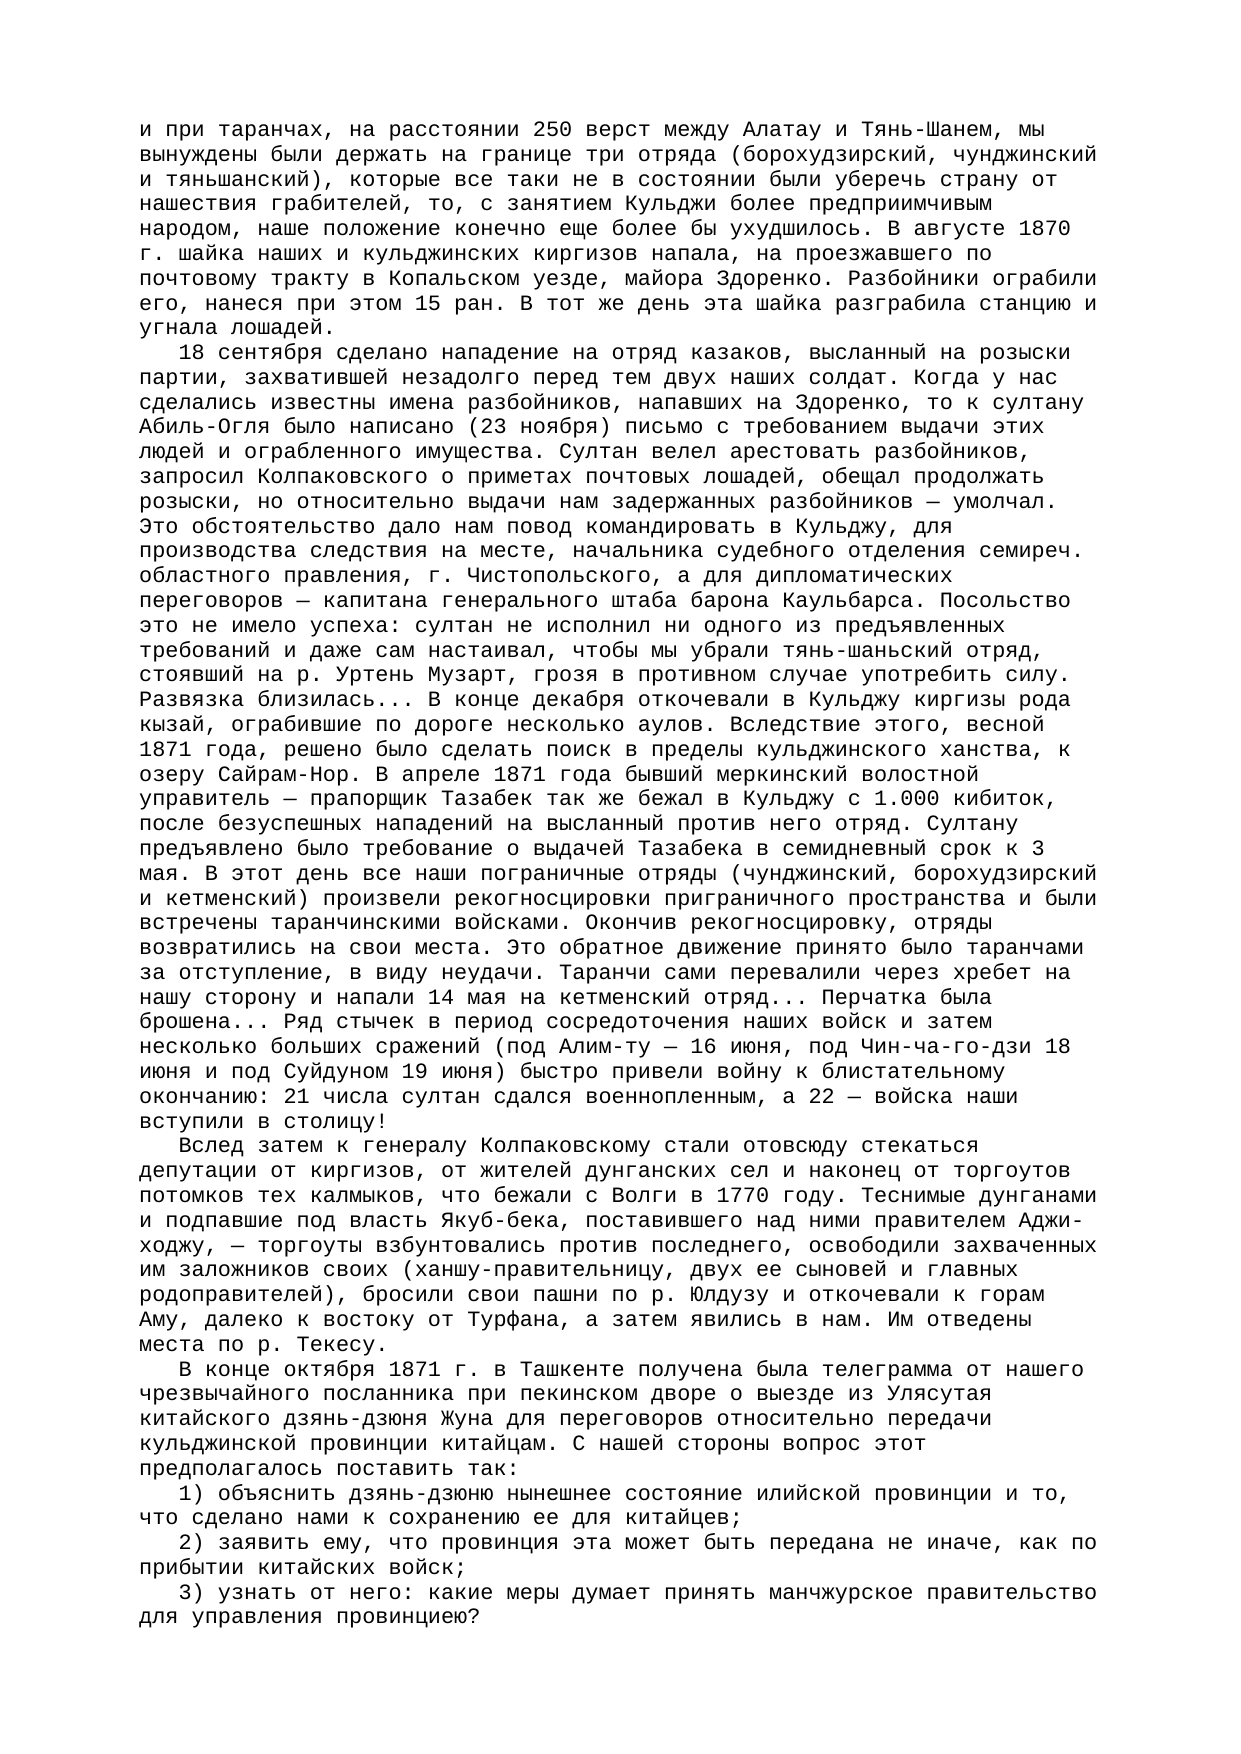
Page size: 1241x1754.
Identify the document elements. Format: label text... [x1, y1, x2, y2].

text 3) узнать от него: какие меры думает принять манчжурское правительство для управления провинциею? [139, 1581, 1101, 1630]
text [139, 118, 1101, 341]
text 1) объяснить дзянь-дзюню нынешнее состояние илийской провинции и то, что сделано нами к сохранению ее для китайцев; [139, 1482, 1101, 1531]
text В конце октября 1871 г. в Ташкенте получена была телеграмма от нашего чрезвычайного посланника при пекинском дворе о выезде из Улясутая китайского дзянь-дзюня Жуна для переговоров относительно передачи кульджинской провинции китайцам. С нашей стороны вопрос этот предполагалось поставить так: [139, 1358, 1101, 1482]
text Вслед затем к генералу Колпаковскому стали отовсюду стекаться депутации от киргизов, от жителей дунганских сел и наконец от торгоутов потомков тех калмыков, что бежали с Волги в 1770 году. Теснимые дунганами и подпавшие под власть Якуб-бека, поставившего над ними правителем Аджи-ходжу, — торгоуты взбунтовались против последнего, освободили захваченных им заложников своих (ханшу-правительницу, двух ее сыновей и главных родоправителей), бросили свои пашни по р. Юлдузу и откочевали к горам Аму, далеко к востоку от Турфана, а затем явились в нам. Им отведены места по р. Текесу. [139, 1134, 1101, 1358]
text 2) заявить ему, что провинция эта может быть передана не иначе, как по прибытии китайских войск; [139, 1531, 1101, 1581]
text 18 сентября сделано нападение на отряд казаков, высланный на розыски партии, захватившей незадолго перед тем двух наших солдат. Когда у нас сделались известны имена разбойников, напавших на Здоренко, то к султану Абиль-Огля было написано (23 ноября) письмо с требованием выдачи этих людей и ограбленного имущества. Султан велел арестовать разбойников, запросил Колпаковского о приметах почтовых лошадей, обещал продолжать розыски, но относительно выдачи нам задержанных разбойников — умолчал. Это обстоятельство дало нам повод командировать в Кульджу, для производства следствия на месте, начальника судебного отделения семиреч. областного правления, г. Чистопольского, а для дипломатических переговоров — капитана генерального штаба барона Каульбарса. Посольство это не имело успеха: султан не исполнил ни одного из предъявленных требований и даже сам настаивал, чтобы мы убрали тянь-шаньский отряд, стоявший на р. Уртень Музарт, грозя в противном случае употребить силу. Развязка близилась... В конце декабря откочевали в Кульджу киргизы рода кызай, ограбившие по дороге несколько аулов. Вследствие этого, весной 1871 года, решено было сделать поиск в пределы кульджинского ханства, к озеру Сайрам-Нор. В апреле 1871 года бывший меркинский волостной управитель — прапорщик Тазабек так же бежал в Кульджу с 1.000 кибиток, после безуспешных нападений на высланный против него отряд. Султану предъявлено было требование о выдачей Тазабека в семидневный срок к 3 мая. В этот день все наши пограничные отряды (чунджинский, борохудзирский и кетменский) произвели рекогносцировки приграничного пространства и были встречены таранчинскими войсками. Окончив рекогносцировку, отряды возвратились на свои места. Это обратное движение принято было таранчами за отступление, в виду неудачи. Таранчи сами перевалили через хребет на нашу сторону и напали 14 мая на кетменский отряд... Перчатка была брошена... Ряд стычек в период сосредоточения наших войск и затем несколько больших сражений (под Алим-ту — 16 июня, под Чин-ча-го-дзи 18 июня и под Суйдуном 19 июня) быстро привели войну к блистательному окончанию: 21 числа султан сдался военнопленным, а 22 — войска наши вступили в столицу! [139, 341, 1101, 1134]
